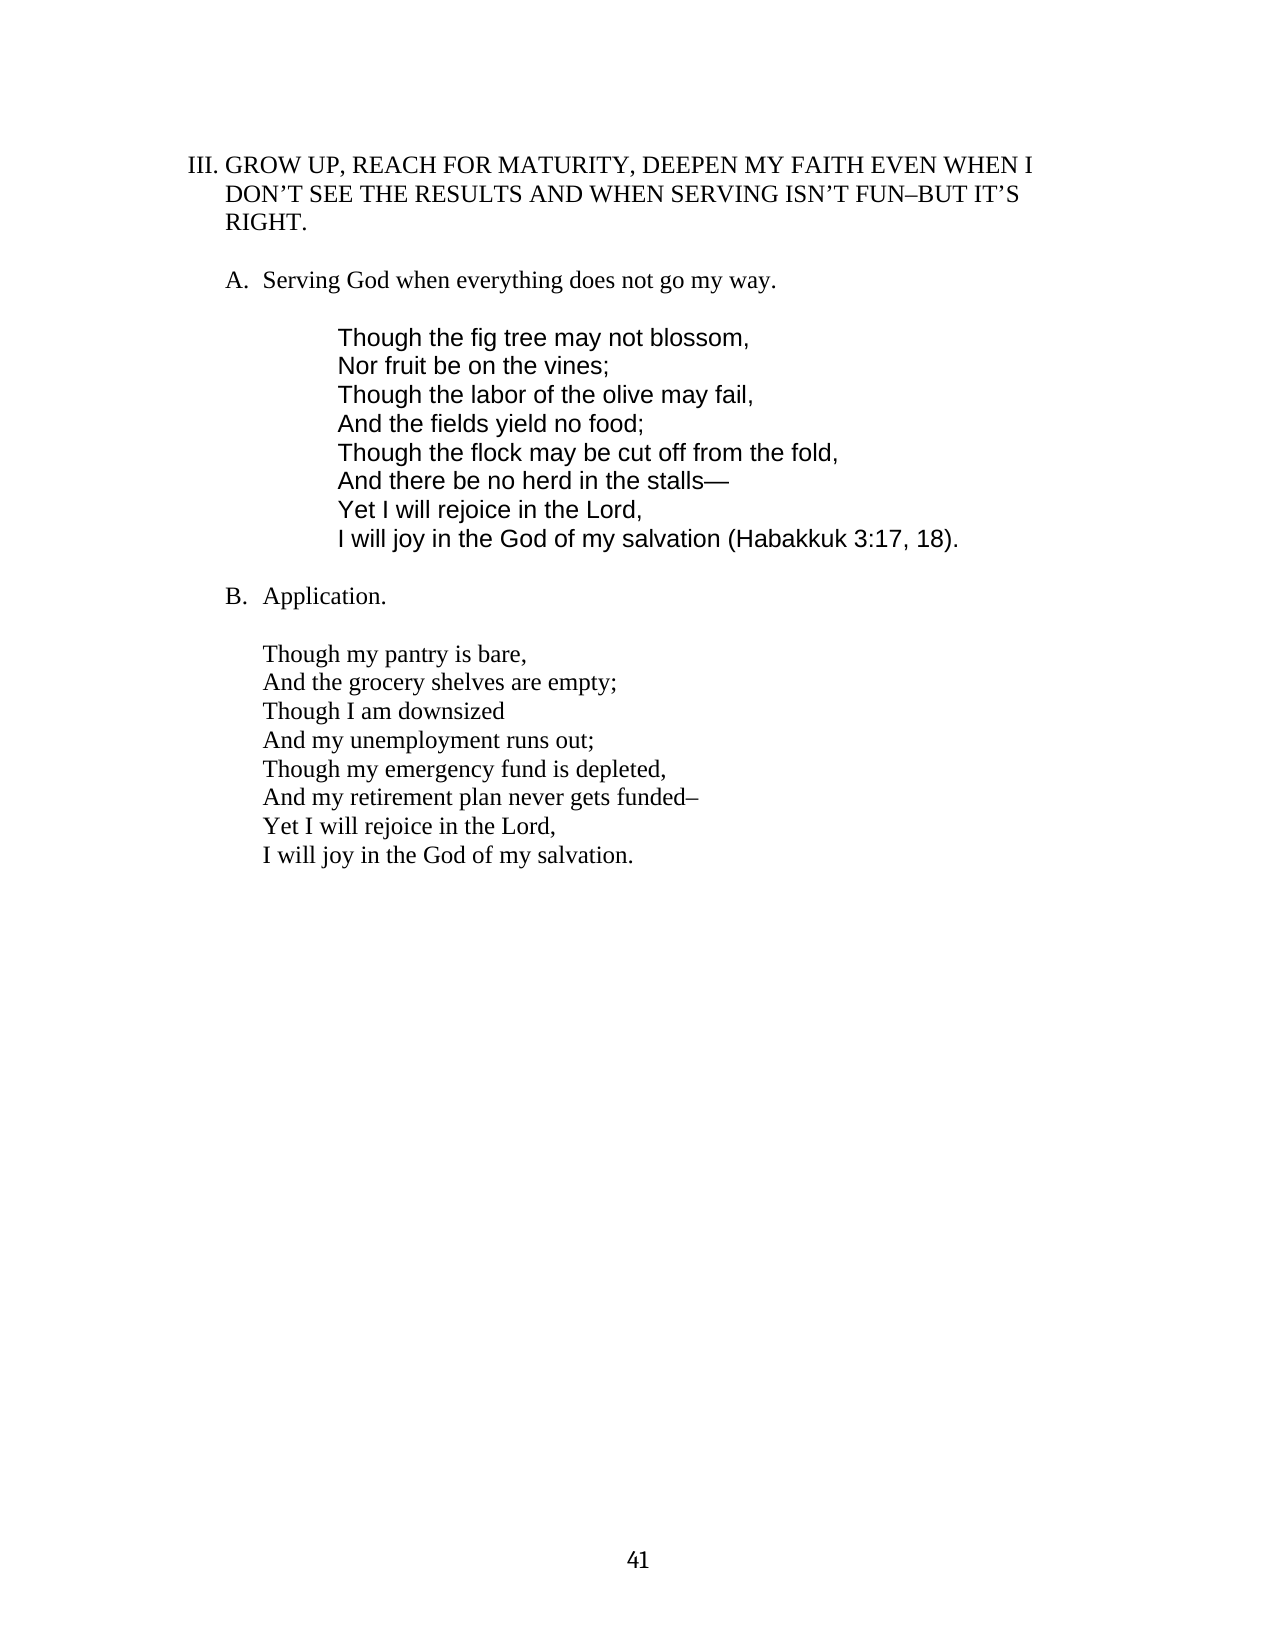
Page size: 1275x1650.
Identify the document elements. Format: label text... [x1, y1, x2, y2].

text Though my emergency fund is depleted, [262, 754, 1087, 782]
text And my retirement plan never gets funded– [262, 782, 1087, 811]
text And my unemployment runs out; [262, 725, 1087, 754]
text Though the flock may be cut off from the fold, [337, 437, 1087, 466]
text Yet I will rejoice in the Lord, [337, 495, 1087, 524]
text Though the fig tree may not blossom, [337, 322, 1087, 351]
list GROW UP, REACH FOR MATURITY, DEEPEN MY FAITH EVEN WHEN I DON’T SEE THE RESULTS AND WHEN SERVING ISN’T FUN–BUT IT’S RIGHT. [187, 150, 1087, 236]
text And there be no herd in the stalls— [337, 466, 1087, 495]
list Application. [225, 581, 1087, 610]
text Though I am downsized [262, 696, 1087, 725]
text And the grocery shelves are empty; [262, 667, 1087, 696]
text I will joy in the God of my salvation. [262, 840, 1087, 869]
text And the fields yield no food; [337, 409, 1087, 437]
text Though the labor of the olive may fail, [337, 380, 1087, 409]
text Though my pantry is bare, [262, 639, 1087, 667]
text Nor fruit be on the vines; [337, 351, 1087, 380]
text Yet I will rejoice in the Lord, [262, 811, 1087, 840]
list Serving God when everything does not go my way. [225, 265, 1087, 294]
text I will joy in the God of my salvation (Habakkuk 3:17, 18). [337, 524, 1087, 552]
